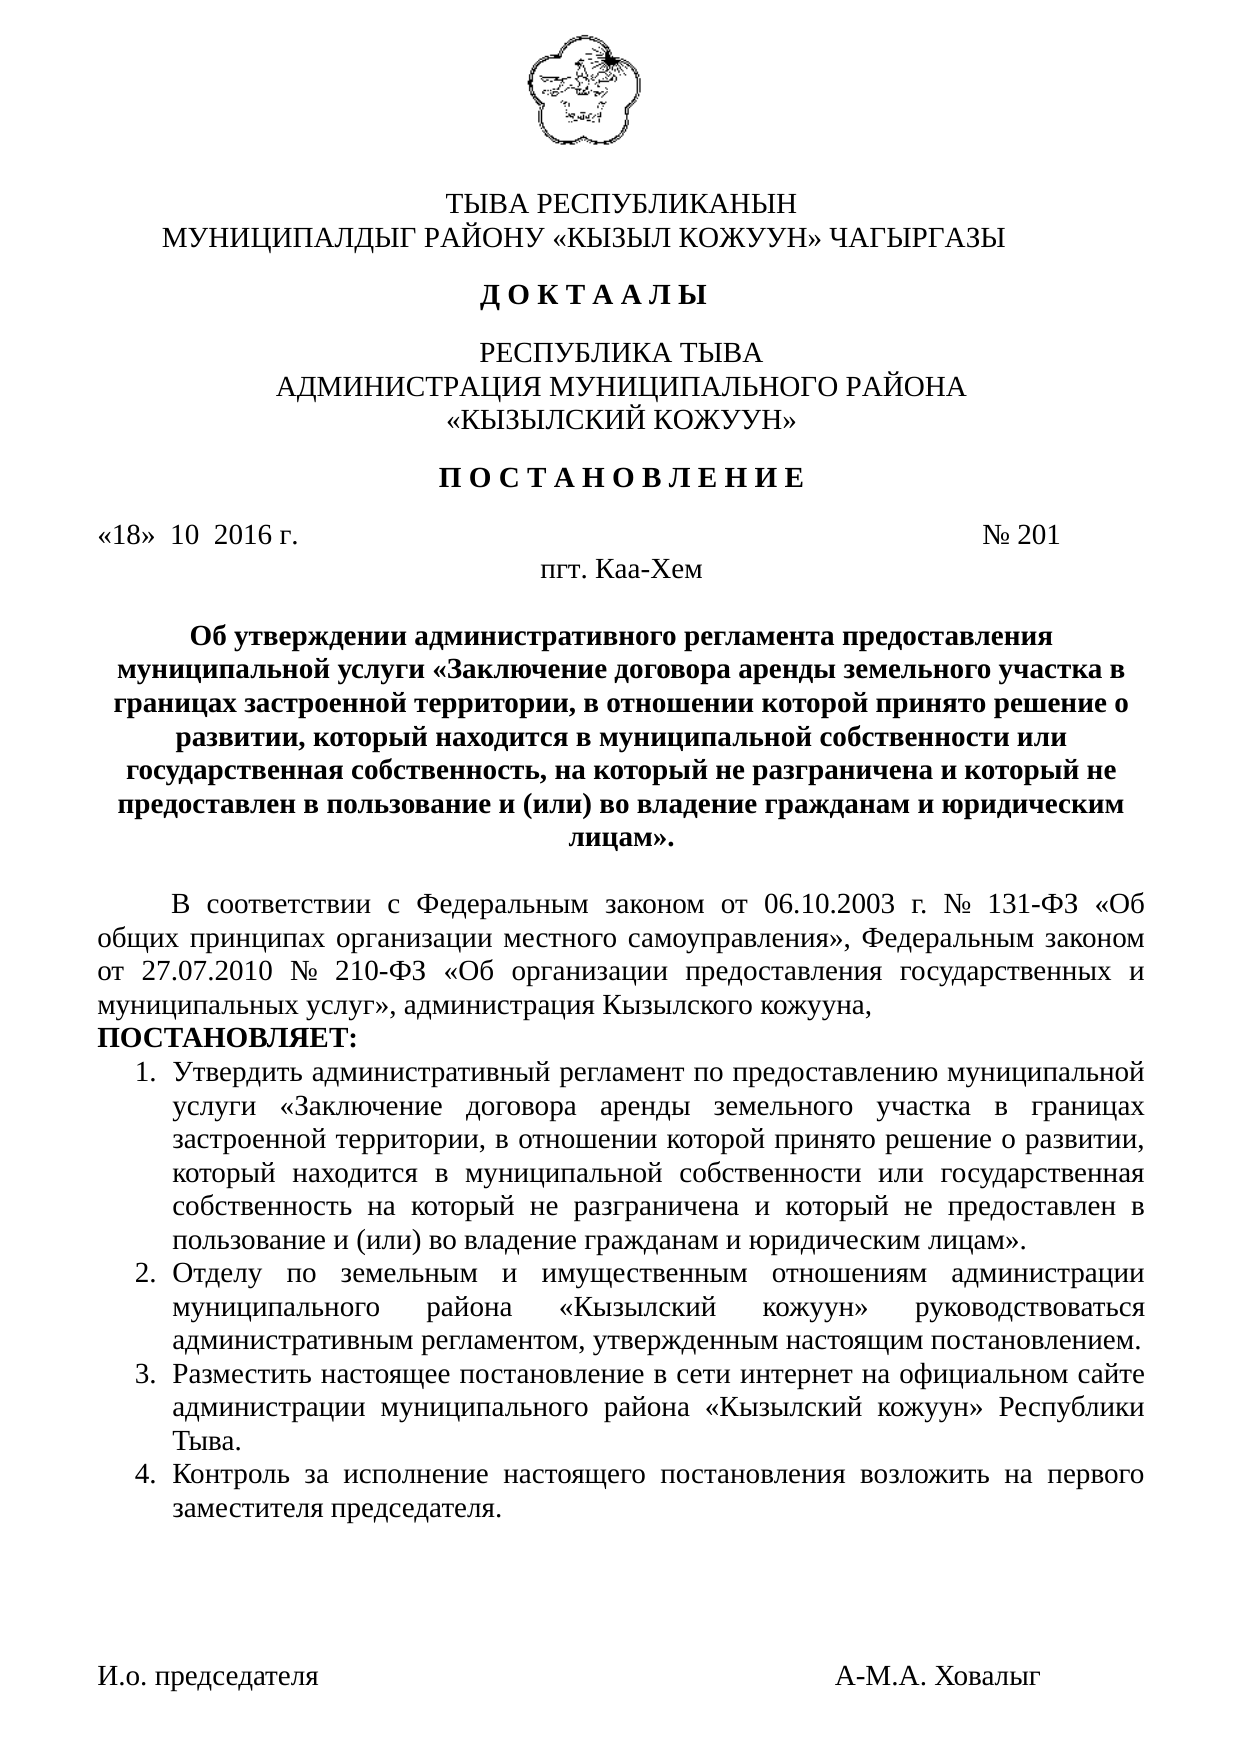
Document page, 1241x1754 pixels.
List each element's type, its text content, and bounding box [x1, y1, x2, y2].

text И.о. председателя А-М.А. Ховалыг [97, 1658, 1146, 1691]
text ТЫВА РЕСПУБЛИКАНЫН [97, 186, 1146, 220]
text П О С Т А Н О В Л Е Н И Е [97, 460, 1146, 493]
text Д О К Т А А Л Ы [41, 277, 1146, 311]
text пгт. Каа-Хем [97, 551, 1146, 584]
list Отделу по земельным и имущественным отношениям администрации муниципального района «Кызылский кожуун» руководствоваться административным регламентом, утвержденным настоящим постановлением. [134, 1255, 1146, 1356]
list Контроль за исполнение настоящего постановления возложить на первого заместителя председателя. [134, 1457, 1146, 1524]
text «18» 10 2016 г. № 201 [97, 517, 1146, 551]
text РЕСПУБЛИКА ТЫВА [97, 335, 1146, 369]
text МУНИЦИПАЛДЫГ РАЙОНУ «КЫЗЫЛ КОЖУУН» ЧАГЫРГАЗЫ [22, 220, 1146, 253]
text АДМИНИСТРАЦИЯ МУНИЦИПАЛЬНОГО РАЙОНА [97, 369, 1146, 402]
text Об утверждении административного регламента предоставления муниципальной услуги «Заключение договора аренды земельного участка в границах застроенной территории, в отношении которой принято решение о развитии, который находится в муниципальной собственности или государственная собственность, на который не разграничена и который не предоставлен в пользование и (или) во владение гражданам и юридическим лицам». [97, 618, 1146, 853]
text ПОСТАНОВЛЯЕТ: [97, 1021, 1146, 1054]
list Утвердить административный регламент по предоставлению муниципальной услуги «Заключение договора аренды земельного участка в границах застроенной территории, в отношении которой принято решение о развитии, который находится в муниципальной собственности или государственная собственность на который не разграничена и который не предоставлен в пользование и (или) во владение гражданам и юридическим лицам». [134, 1054, 1146, 1255]
text В соответствии с Федеральным законом от 06.10.2003 г. № 131-ФЗ «Об общих принципах организации местного самоуправления», Федеральным законом от 27.07.2010 № 210-ФЗ «Об организации предоставления государственных и муниципальных услуг», администрация Кызылского кожууна, [97, 886, 1146, 1021]
text «КЫЗЫЛСКИЙ КОЖУУН» [97, 402, 1146, 436]
list Разместить настоящее постановление в сети интернет на официальном сайте администрации муниципального района «Кызылский кожуун» Республики Тыва. [134, 1356, 1146, 1457]
